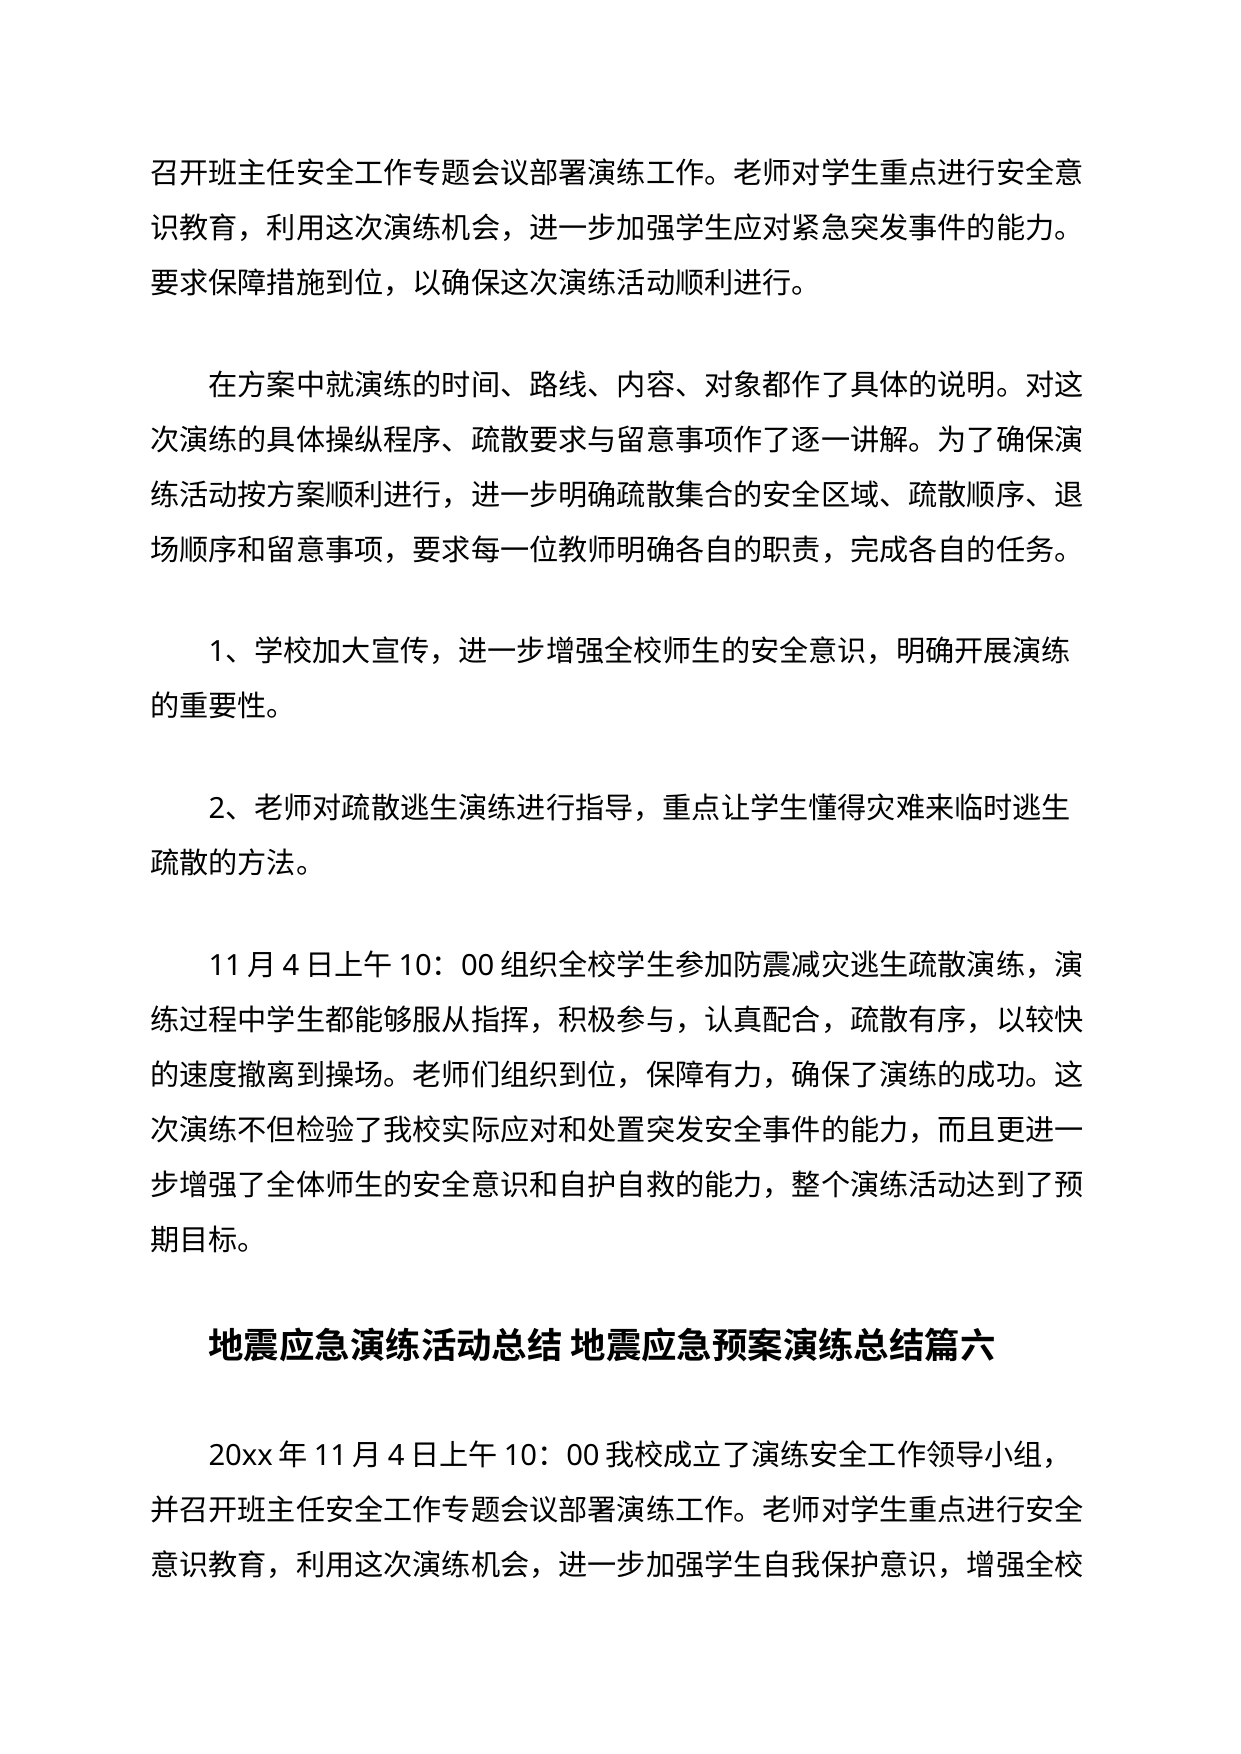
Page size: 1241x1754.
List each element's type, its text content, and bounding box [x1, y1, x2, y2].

text 11月4日上午10：00组织全校学生参加防震减灾逃生疏散演练，演练过程中学生都能够服从指挥，积极参与，认真配合，疏散有序，以较快的速度撤离到操场。老师们组织到位，保障有力，确保了演练的成功。这次演练不但检验了我校实际应对和处置突发安全事件的能力，而且更进一步增强了全体师生的安全意识和自护自救的能力，整个演练活动达到了预期目标。 [150, 942, 1090, 1258]
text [150, 150, 1090, 302]
text 地震应急演练活动总结 地震应急预案演练总结篇六 [150, 1318, 1090, 1369]
text 2、老师对疏散逃生演练进行指导，重点让学生懂得灾难来临时逃生疏散的方法。 [150, 785, 1090, 882]
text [150, 1431, 1090, 1583]
text 在方案中就演练的时间、路线、内容、对象都作了具体的说明。对这次演练的具体操纵程序、疏散要求与留意事项作了逐一讲解。为了确保演练活动按方案顺利进行，进一步明确疏散集合的安全区域、疏散顺序、退场顺序和留意事项，要求每一位教师明确各自的职责，完成各自的任务。 [150, 362, 1090, 568]
text 1、学校加大宣传，进一步增强全校师生的安全意识，明确开展演练的重要性。 [150, 628, 1090, 725]
